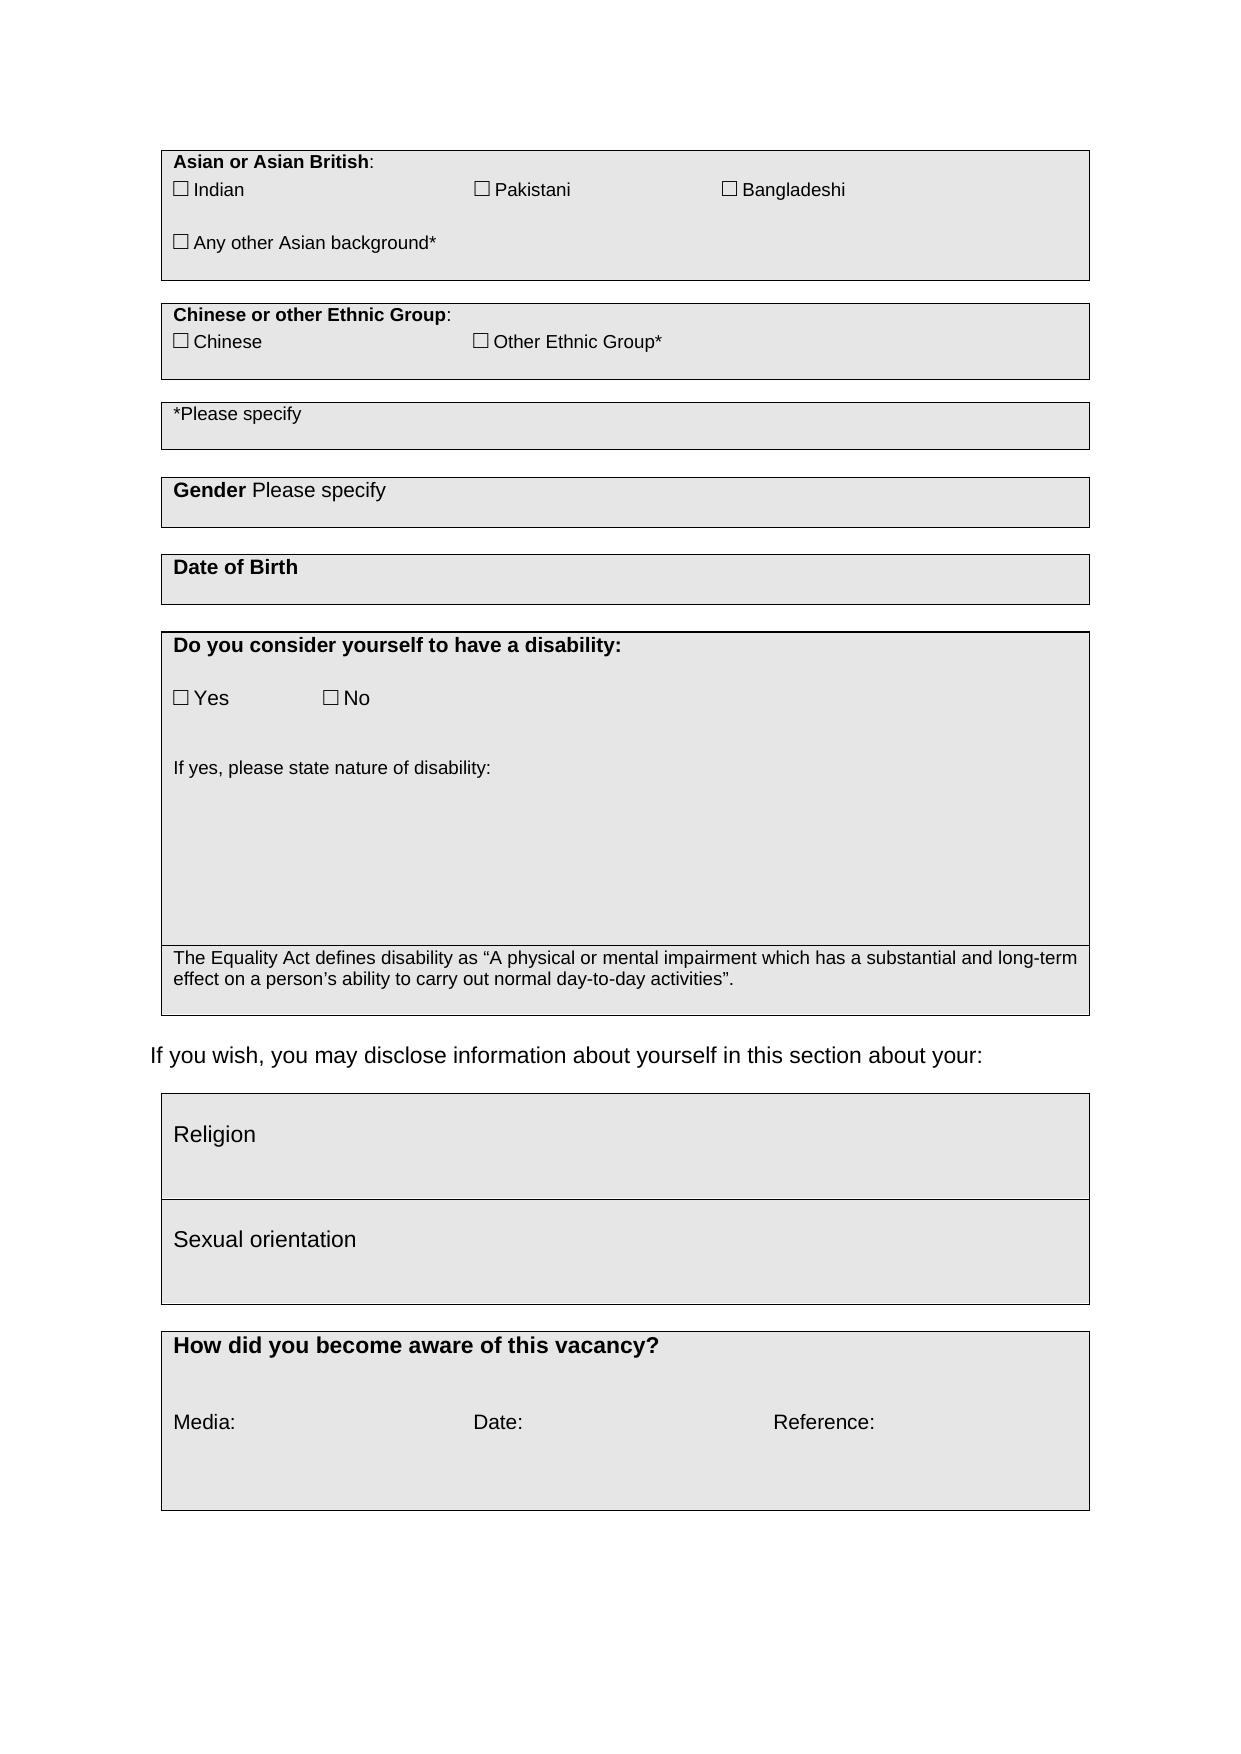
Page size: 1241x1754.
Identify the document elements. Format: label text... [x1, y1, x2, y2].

table_header Chinese or other Ethnic Group: □ Chinese □ Other Ethnic Group* [162, 304, 1089, 379]
table_header Gender Please specify [162, 478, 1089, 527]
table_cell The Equality Act defines disability as “A physical or mental impairment which has a substantial and long-term effect on a person’s ability to carry out normal day-to-day activities”. [162, 946, 1089, 1014]
table_header How did you become aware of this vacancy? Media: Date: Reference: [162, 1332, 1089, 1510]
table_header Asian or Asian British: □ Indian □ Pakistani □ Bangladeshi □ Any other Asian background* [162, 151, 1089, 280]
table_header Do you consider yourself to have a disability: □ Yes □ No If yes, please state nature of disability: [162, 633, 1089, 945]
table_header *Please specify [162, 403, 1089, 449]
table_header Religion [162, 1094, 1089, 1198]
table_header Date of Birth [162, 555, 1089, 604]
table_cell Sexual orientation [162, 1200, 1089, 1303]
text If you wish, you may disclose information about yourself in this section about your: [150, 1016, 1090, 1068]
